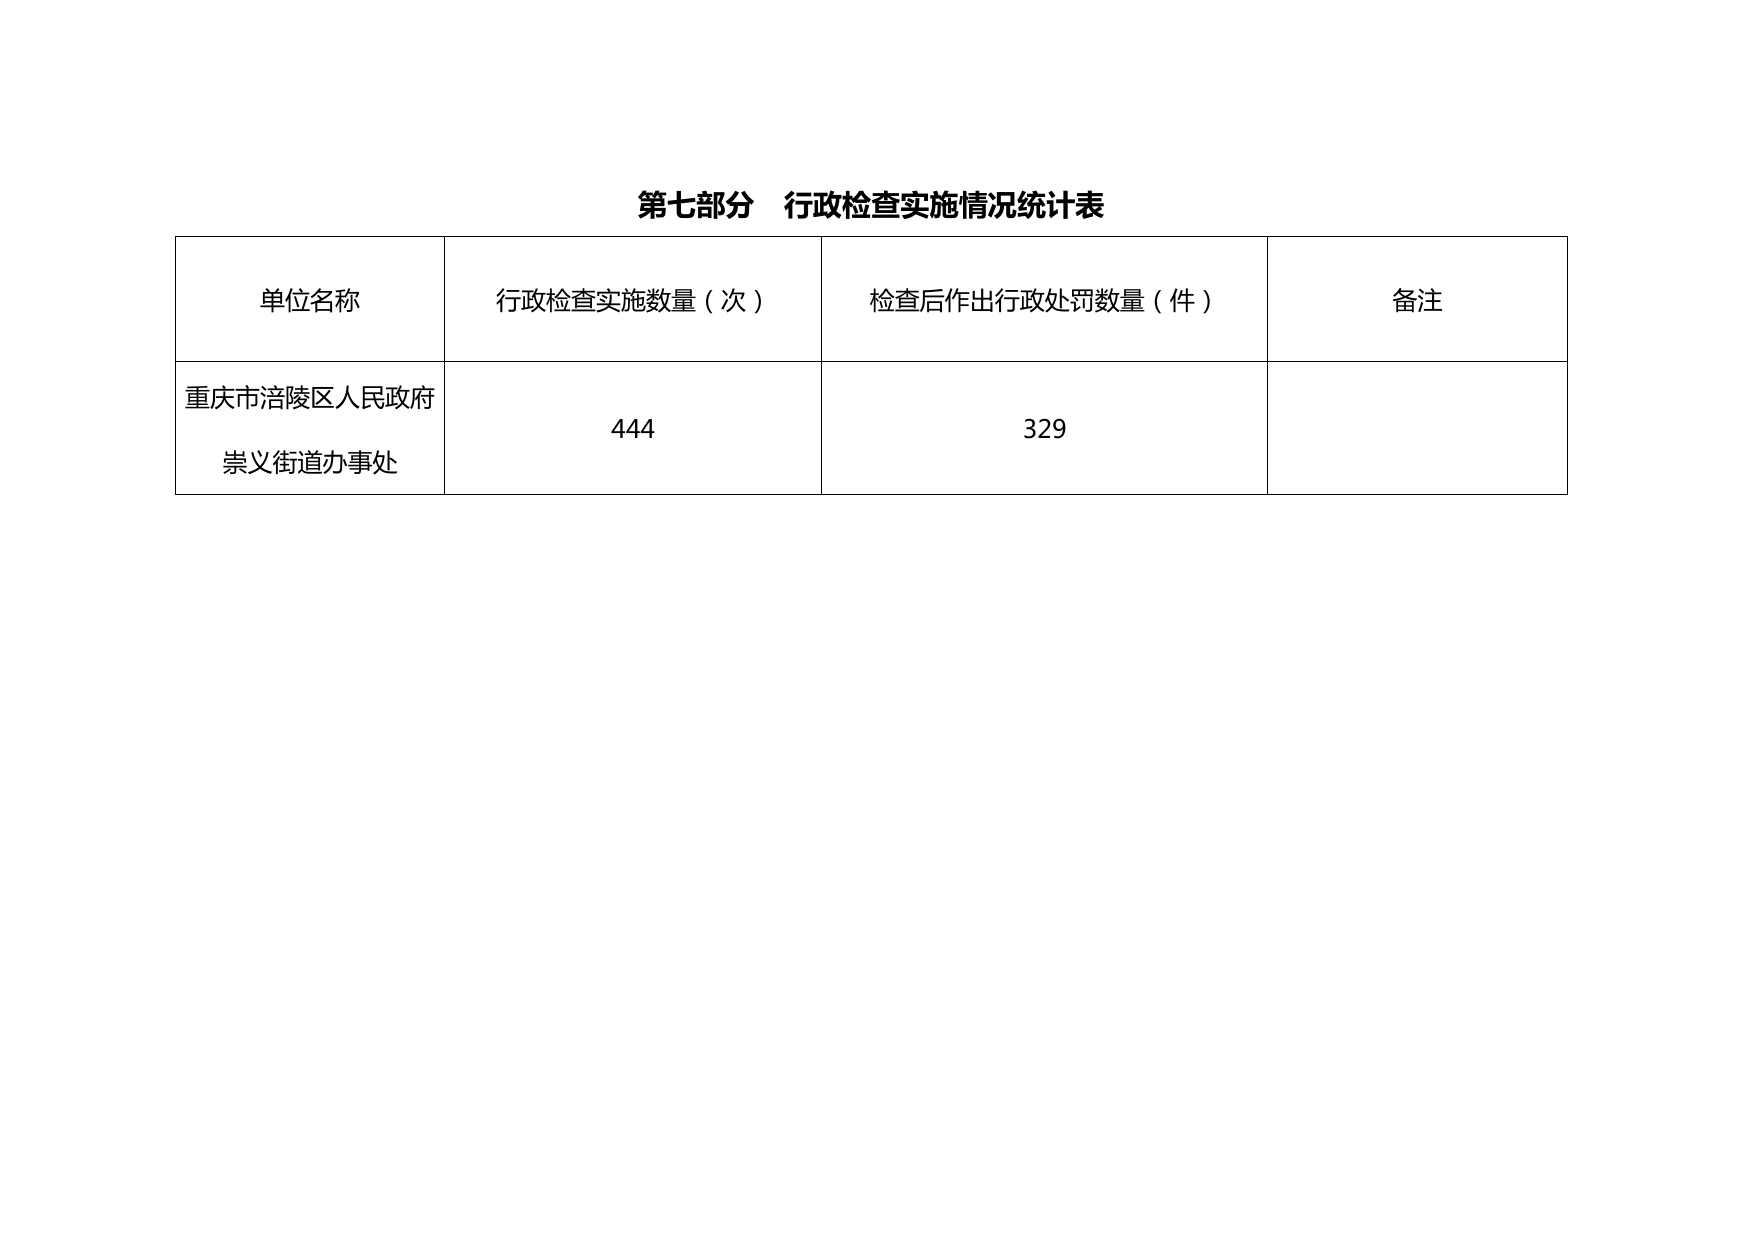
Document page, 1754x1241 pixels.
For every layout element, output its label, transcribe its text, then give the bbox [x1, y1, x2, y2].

table_cell 444 [445, 362, 821, 493]
table_cell [1268, 362, 1567, 493]
table_header 检查后作出行政处罚数量（件） [822, 237, 1267, 361]
table_cell 329 [822, 362, 1267, 493]
table_header 备注 [1268, 237, 1567, 361]
table_cell 重庆市涪陵区人民政府崇义街道办事处 [176, 362, 444, 493]
table_header 行政检查实施数量（次） [445, 237, 821, 361]
table_header 单位名称 [176, 237, 444, 361]
text 第七部分 行政检查实施情况统计表 [207, 171, 1535, 236]
